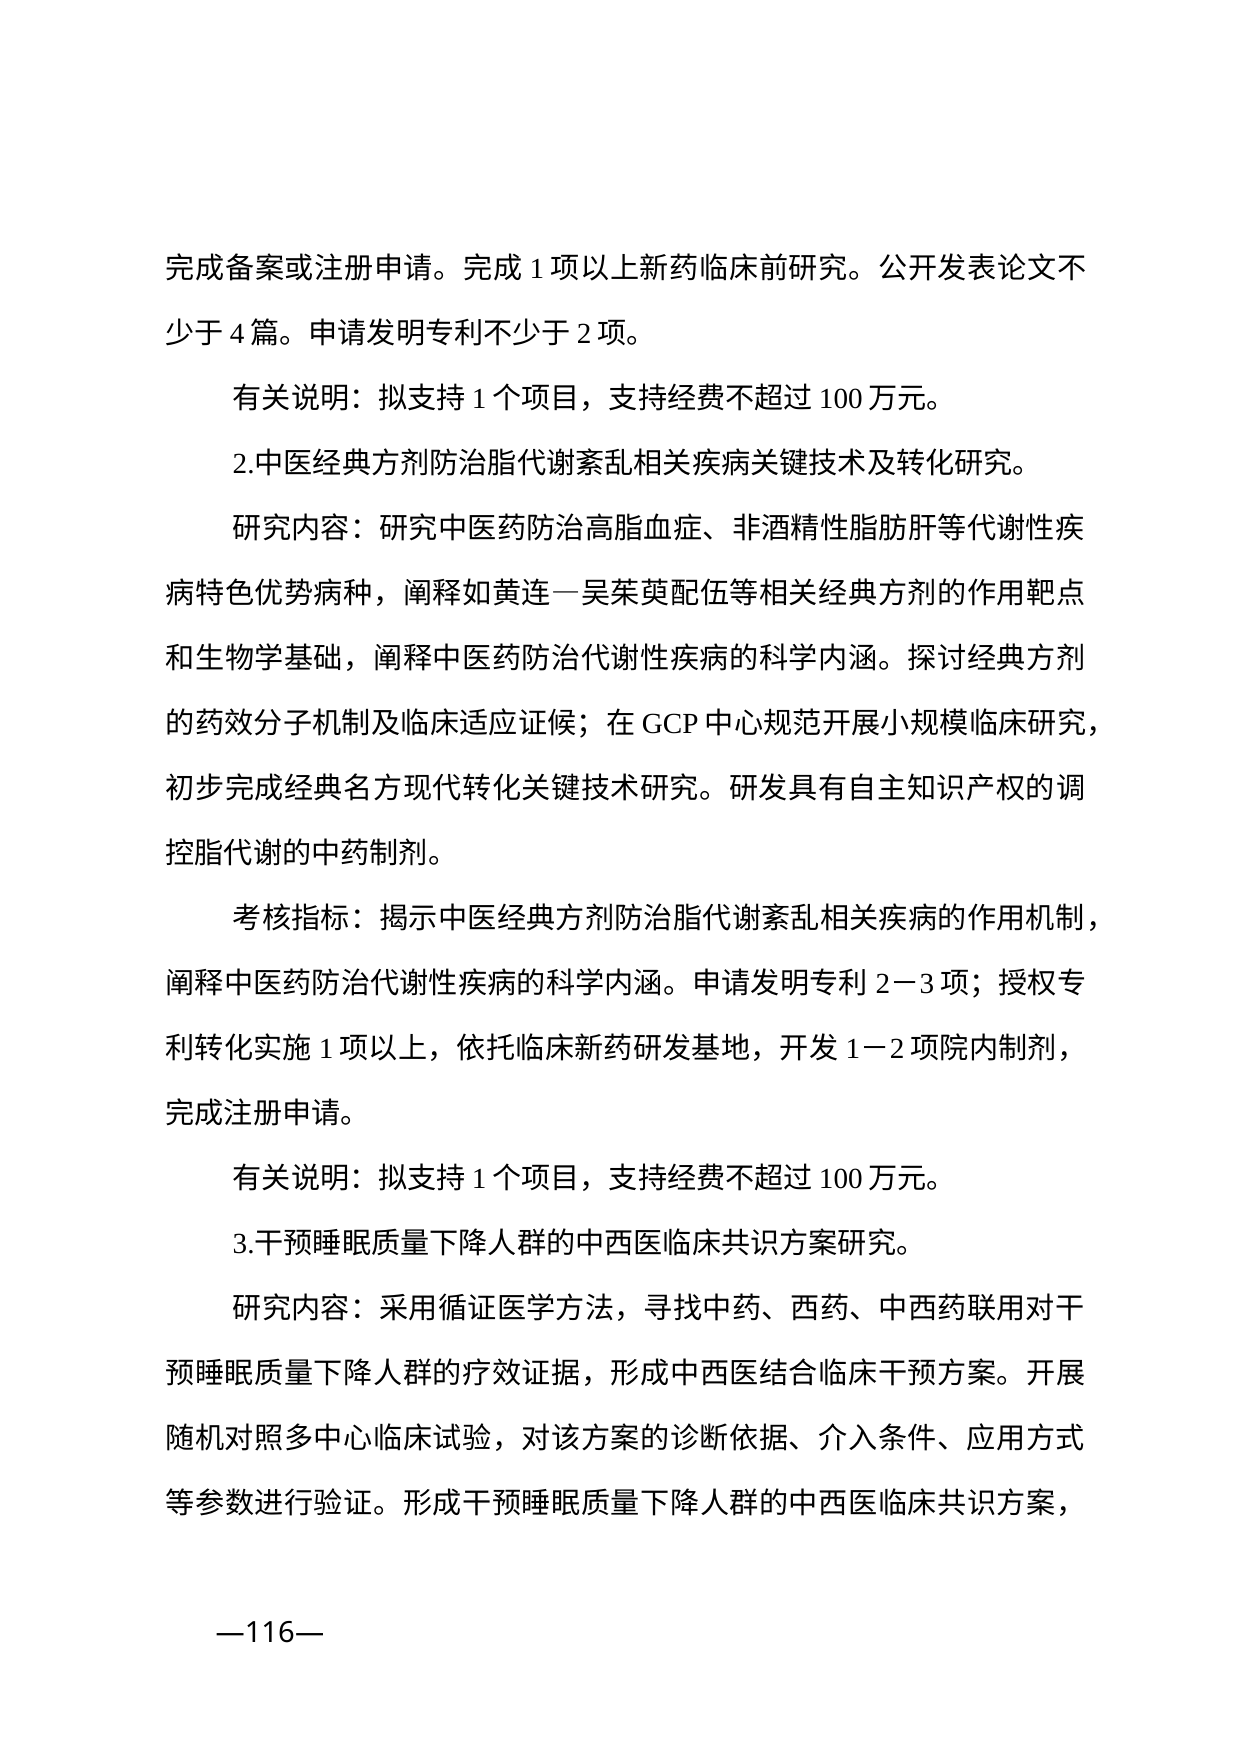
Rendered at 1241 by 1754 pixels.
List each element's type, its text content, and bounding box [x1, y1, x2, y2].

text 考核指标：揭示中医经典方剂防治脂代谢紊乱相关疾病的作用机制，阐释中医药防治代谢性疾病的科学内涵。申请发明专利2－3项；授权专利转化实施1项以上，依托临床新药研发基地，开发1－2项院内制剂，完成注册申请。 [165, 883, 1087, 1143]
text 有关说明：拟支持1个项目，支持经费不超过100万元。 [165, 1143, 1087, 1208]
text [165, 233, 1087, 363]
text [165, 1273, 1087, 1533]
text 研究内容：研究中医药防治高脂血症、非酒精性脂肪肝等代谢性疾病特色优势病种，阐释如黄连—吴茱萸配伍等相关经典方剂的作用靶点和生物学基础，阐释中医药防治代谢性疾病的科学内涵。探讨经典方剂的药效分子机制及临床适应证候；在GCP中心规范开展小规模临床研究，初步完成经典名方现代转化关键技术研究。研发具有自主知识产权的调控脂代谢的中药制剂。 [165, 493, 1087, 883]
text 有关说明：拟支持1个项目，支持经费不超过100万元。 [165, 363, 1087, 428]
text 2.中医经典方剂防治脂代谢紊乱相关疾病关键技术及转化研究。 [165, 428, 1087, 493]
text 3.干预睡眠质量下降人群的中西医临床共识方案研究。 [165, 1208, 1087, 1273]
